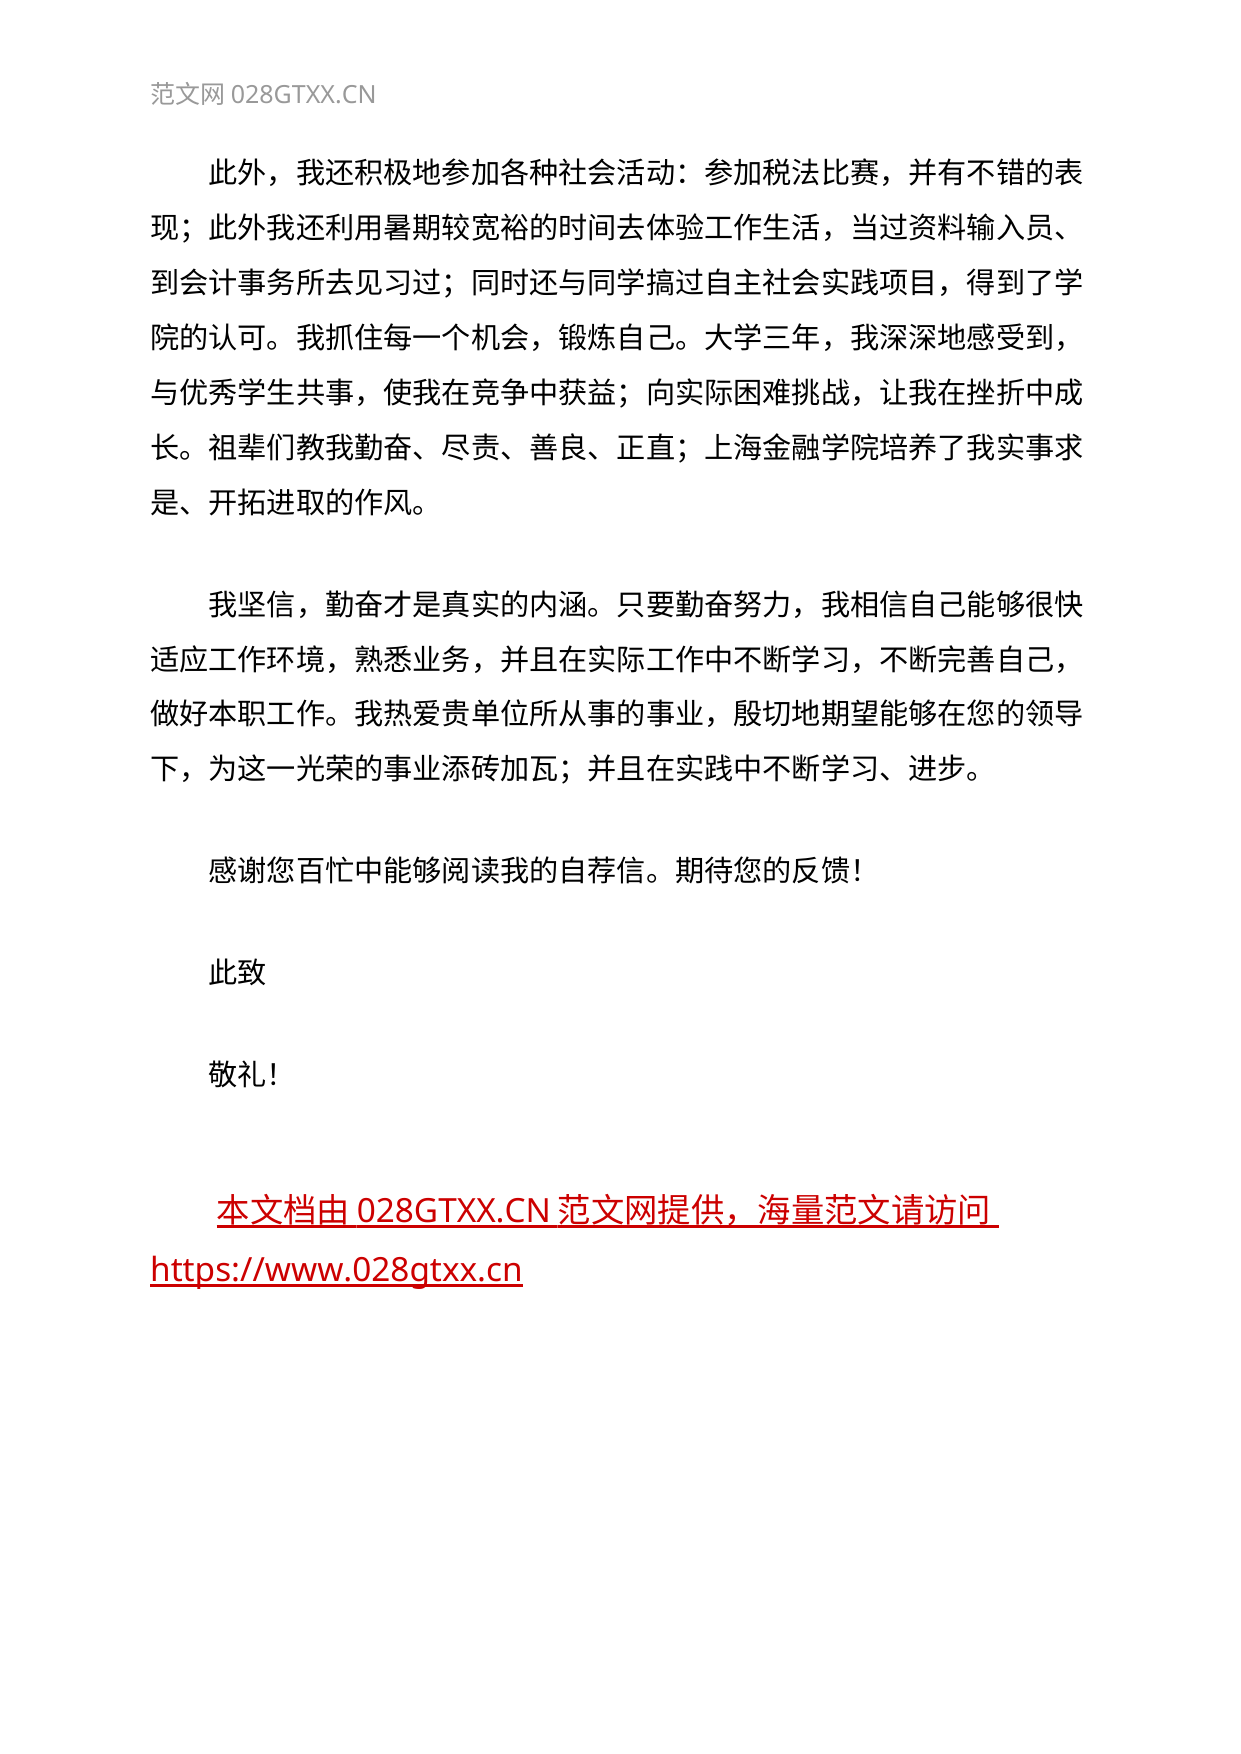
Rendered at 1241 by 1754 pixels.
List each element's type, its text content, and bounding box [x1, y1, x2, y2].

text 本文档由028GTXX.CN范文网提供，海量范文请访问 https://www.028gtxx.cn [150, 1184, 1090, 1292]
text 敬礼！ [150, 1051, 1090, 1093]
text 感谢您百忙中能够阅读我的自荐信。期待您的反馈！ [150, 848, 1090, 890]
text 此致 [150, 949, 1090, 992]
text 此外，我还积极地参加各种社会活动：参加税法比赛，并有不错的表现；此外我还利用暑期较宽裕的时间去体验工作生活，当过资料输入员、到会计事务所去见习过；同时还与同学搞过自主社会实践项目，得到了学院的认可。我抓住每一个机会，锻炼自己。大学三年，我深深地感受到，与优秀学生共事，使我在竞争中获益；向实际困难挑战，让我在挫折中成长。祖辈们教我勤奋、尽责、善良、正直；上海金融学院培养了我实事求是、开拓进取的作风。 [150, 150, 1090, 522]
text 我坚信，勤奋才是真实的内涵。只要勤奋努力，我相信自己能够很快适应工作环境，熟悉业务，并且在实际工作中不断学习，不断完善自己，做好本职工作。我热爱贵单位所从事的事业，殷切地期望能够在您的领导下，为这一光荣的事业添砖加瓦；并且在实践中不断学习、进步。 [150, 581, 1090, 788]
